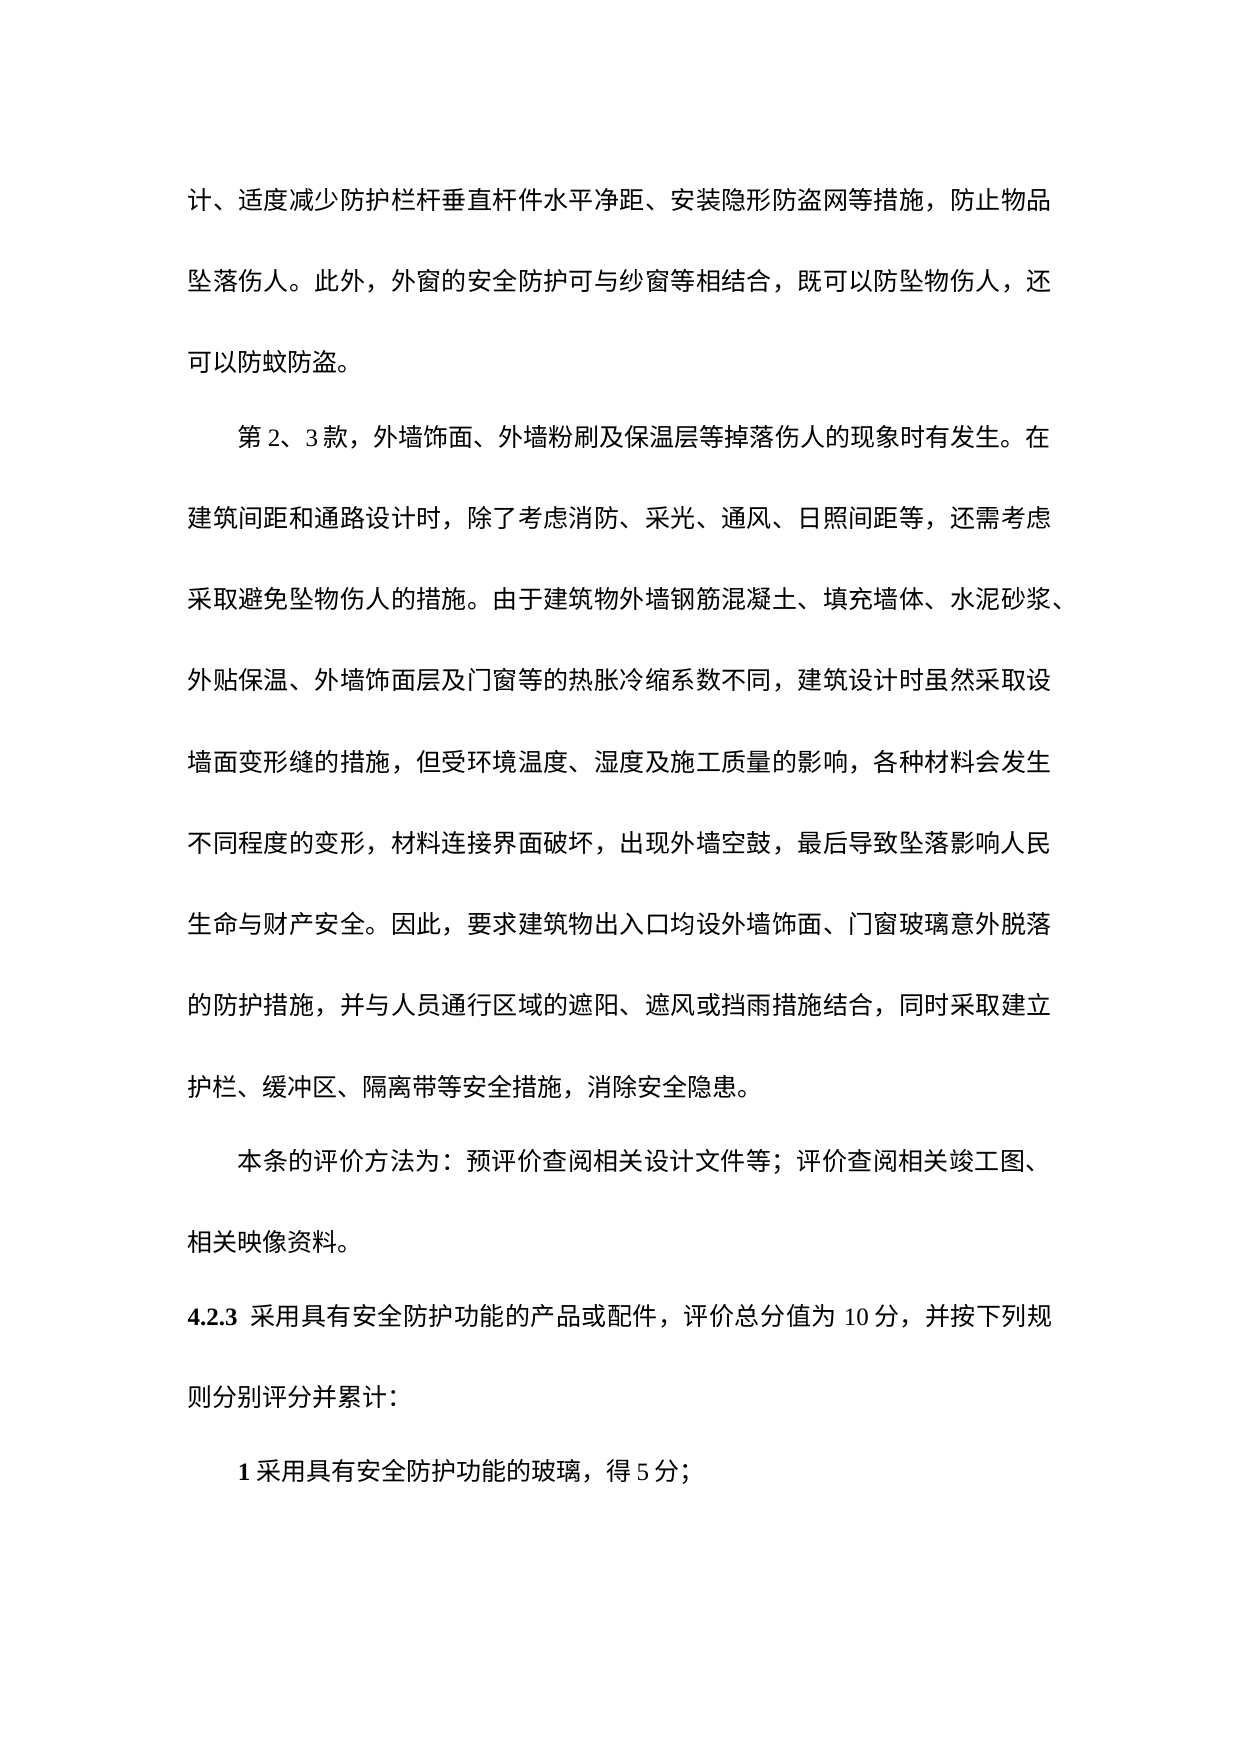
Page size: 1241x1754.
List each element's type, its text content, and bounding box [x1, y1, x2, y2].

list 采用具有安全防护功能的产品或配件，评价总分值为10分，并按下列规则分别评分并累计： [187, 1282, 1053, 1428]
text 第2、3款，外墙饰面、外墙粉刷及保温层等掉落伤人的现象时有发生。在建筑间距和通路设计时，除了考虑消防、采光、通风、日照间距等，还需考虑采取避免坠物伤人的措施。由于建筑物外墙钢筋混凝土、填充墙体、水泥砂浆、外贴保温、外墙饰面层及门窗等的热胀冷缩系数不同，建筑设计时虽然采取设墙面变形缝的措施，但受环境温度、湿度及施工质量的影响，各种材料会发生不同程度的变形，材料连接界面破坏，出现外墙空鼓，最后导致坠落影响人民生命与财产安全。因此，要求建筑物出入口均设外墙饰面、门窗玻璃意外脱落的防护措施，并与人员通行区域的遮阳、遮风或挡雨措施结合，同时采取建立护栏、缓冲区、隔离带等安全措施，消除安全隐患。 [187, 403, 1053, 1118]
text 1 采用具有安全防护功能的玻璃，得5分； [187, 1437, 1053, 1502]
text 本条的评价方法为：预评价查阅相关设计文件等；评价查阅相关竣工图、相关映像资料。 [187, 1127, 1053, 1273]
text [187, 166, 1053, 393]
